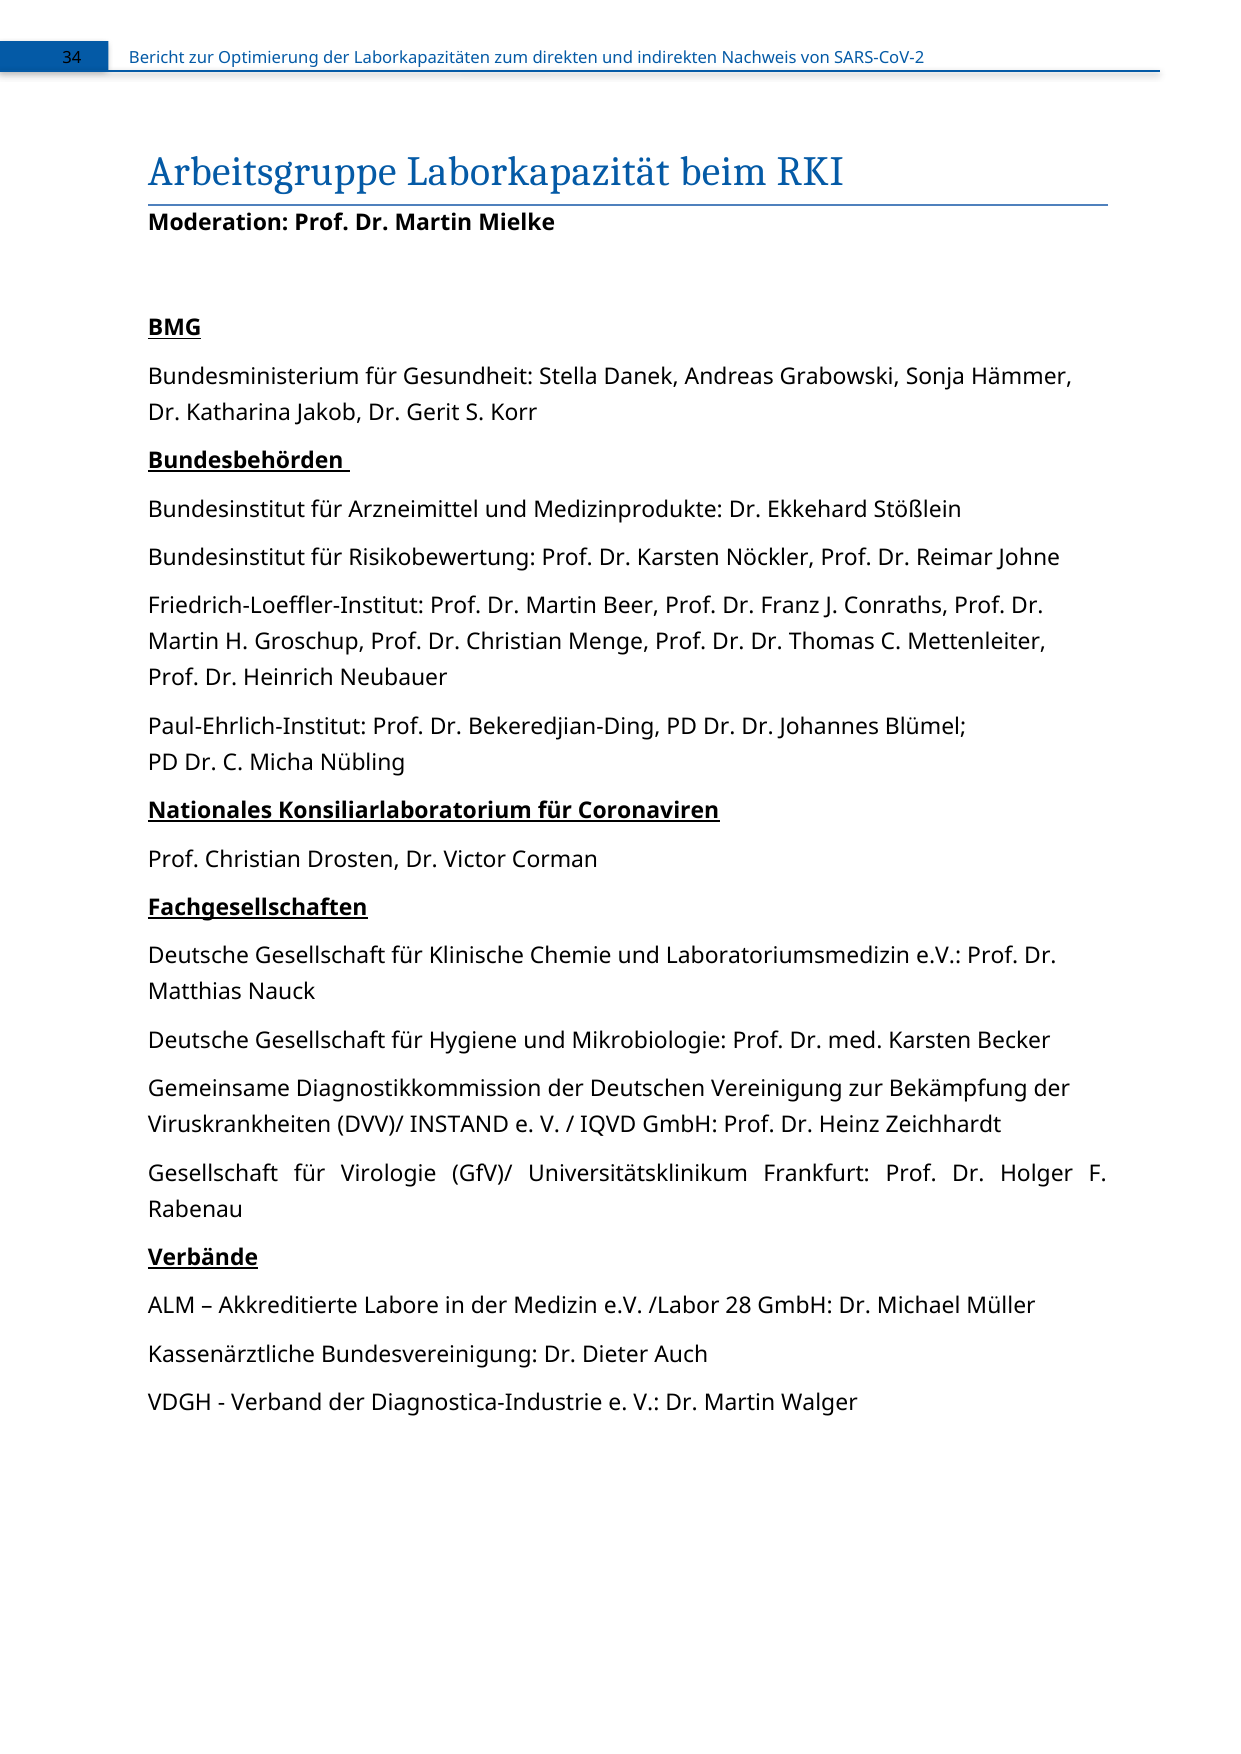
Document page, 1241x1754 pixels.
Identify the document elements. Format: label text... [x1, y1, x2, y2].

text Gemeinsame Diagnostikkommission der Deutschen Vereinigung zur Bekämpfung der Viruskrankheiten (DVV)/ INSTAND e. V. / IQVD GmbH: Prof. Dr. Heinz Zeichhardt [148, 1072, 1108, 1139]
text ALM – Akkreditierte Labore in der Medizin e.V. /Labor 28 GmbH: Dr. Michael Müller [148, 1289, 1108, 1321]
text VDGH - Verband der Diagnostica-Industrie e. V.: Dr. Martin Walger [148, 1386, 1108, 1417]
text Deutsche Gesellschaft für Klinische Chemie und Laboratoriumsmedizin e.V.: Prof. Dr. Matthias Nauck [148, 939, 1108, 1007]
text Deutsche Gesellschaft für Hygiene und Mikrobiologie: Prof. Dr. med. Karsten Becker [148, 1024, 1108, 1055]
text Bundesinstitut für Arzneimittel und Medizinprodukte: Dr. Ekkehard Stößlein [148, 492, 1108, 524]
text Prof. Christian Drosten, Dr. Victor Corman [148, 842, 1108, 874]
text Gesellschaft für Virologie (GfV)/ Universitätsklinikum Frankfurt: Prof. Dr. Holger F. Rabenau [148, 1157, 1108, 1224]
text Bundesbehörden [148, 444, 1108, 475]
text BMG [148, 311, 1108, 342]
text Verbände [148, 1241, 1108, 1272]
text Bundesministerium für Gesundheit: Stella Danek, Andreas Grabowski, Sonja Hämmer, Dr. Katharina Jakob, Dr. Gerit S. Korr [148, 360, 1108, 427]
text Kassenärztliche Bundesvereinigung: Dr. Dieter Auch [148, 1338, 1108, 1369]
text Friedrich-Loeffler-Institut: Prof. Dr. Martin Beer, Prof. Dr. Franz J. Conraths, Prof. Dr. Martin H. Groschup, Prof. Dr. Christian Menge, Prof. Dr. Dr. Thomas C. Mettenleiter, Prof. Dr. Heinrich Neubauer [148, 589, 1108, 692]
text Paul-Ehrlich-Institut: Prof. Dr. Bekeredjian-Ding, PD Dr. Dr. Johannes Blümel; PD Dr. C. Micha Nübling [148, 710, 1108, 777]
text Fachgesellschaften [148, 891, 1108, 922]
text Nationales Konsiliarlaboratorium für Coronaviren [148, 794, 1108, 825]
text Moderation: Prof. Dr. Martin Mielke [148, 206, 1108, 237]
text Arbeitsgruppe Laborkapazität beim RKI [148, 148, 1108, 204]
text Bundesinstitut für Risikobewertung: Prof. Dr. Karsten Nöckler, Prof. Dr. Reimar Johne [148, 541, 1108, 572]
